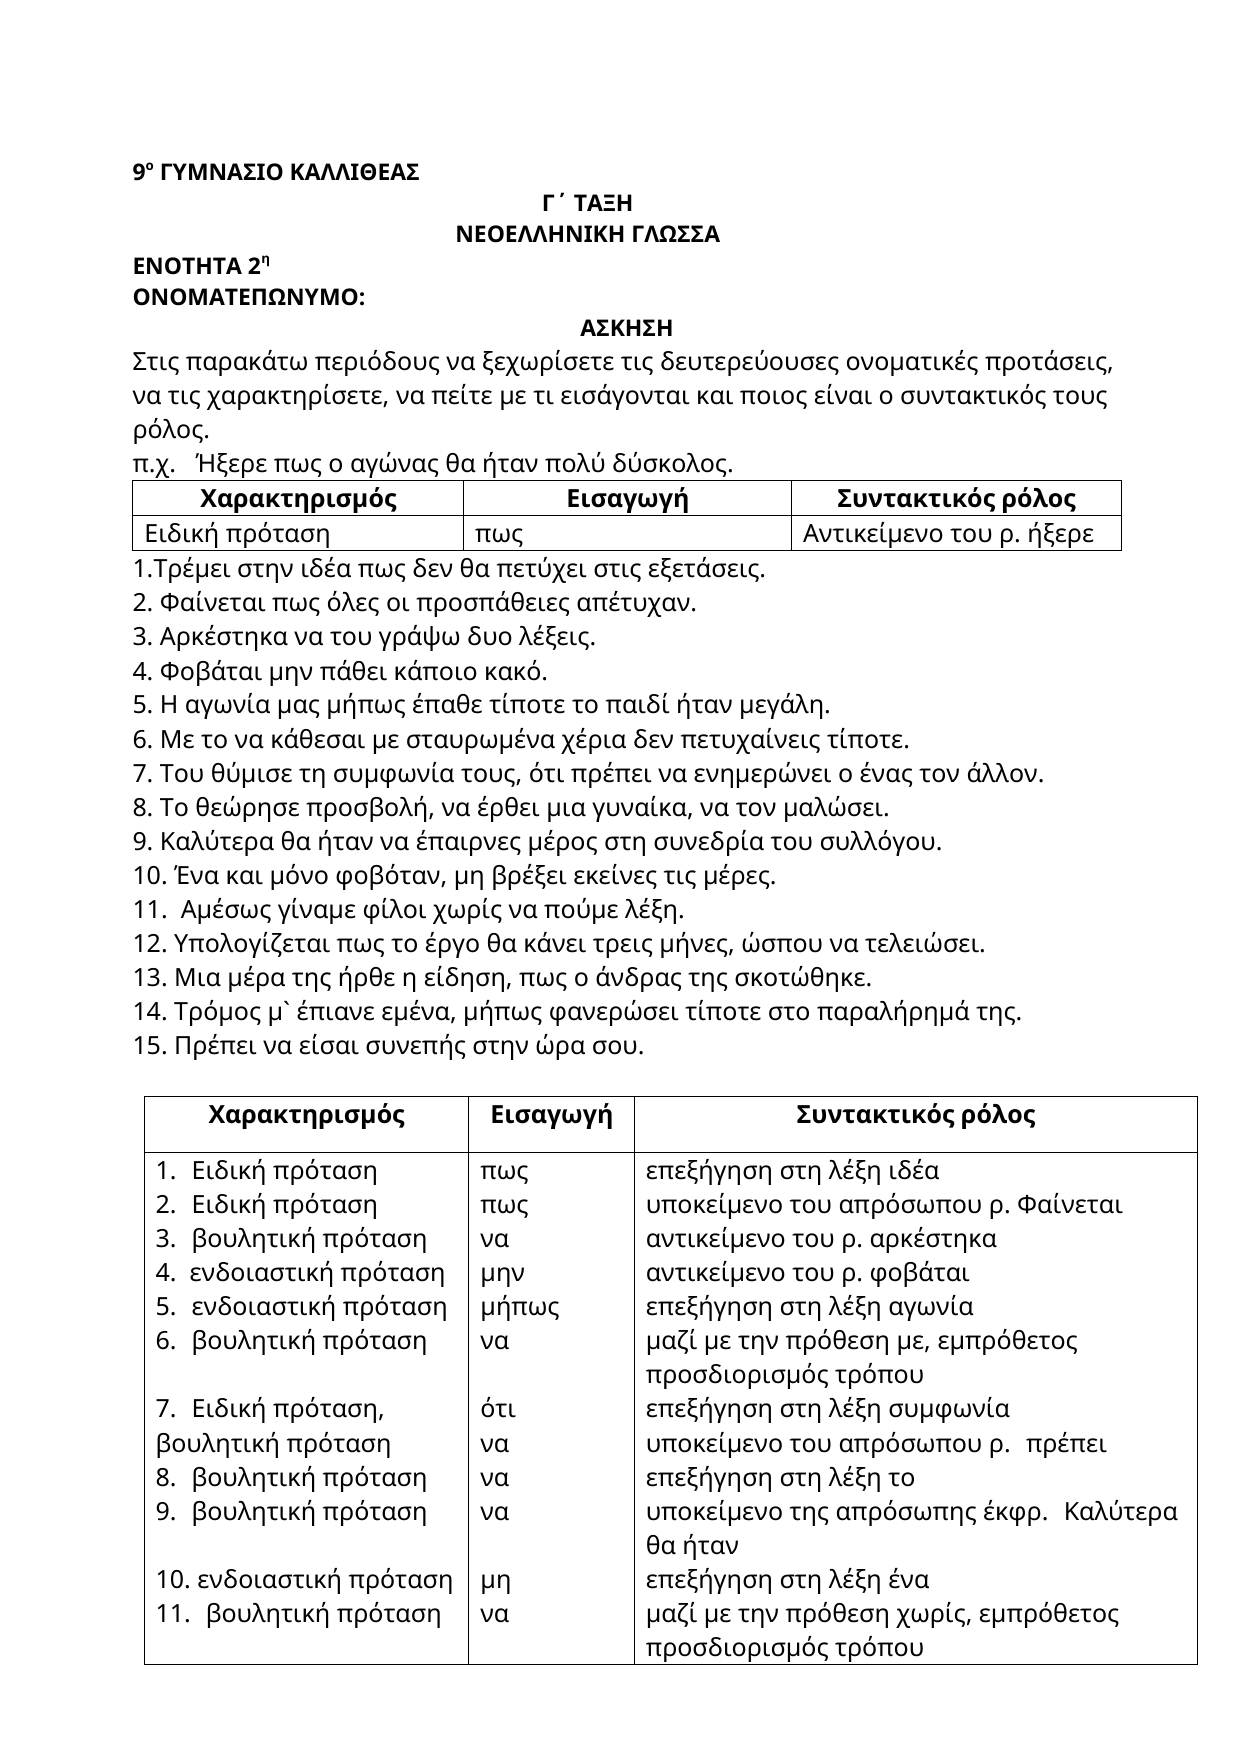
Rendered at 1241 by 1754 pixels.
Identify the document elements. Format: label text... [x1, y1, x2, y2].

text 14. Τρόμος μ` έπιανε εμένα, μήπως φανερώσει τίποτε στο παραλήρημά της. [132, 994, 1121, 1028]
text 9ο ΓΥΜΝΑΣΙΟ ΚΑΛΛΙΘΕΑΣ [132, 156, 1043, 187]
text 10. Ένα και μόνο φοβόταν, μη βρέξει εκείνες τις μέρες. [132, 857, 1121, 892]
table_header Χαρακτηρισμός [145, 1097, 468, 1152]
text 15. Πρέπει να είσαι συνεπής στην ώρα σου. [132, 1028, 1121, 1062]
text ΝΕΟΕΛΛΗΝΙΚΗ ΓΛΩΣΣΑ [132, 218, 1043, 250]
text 6. Με το να κάθεσαι με σταυρωμένα χέρια δεν πετυχαίνεις τίποτε. [132, 721, 1121, 755]
table_header Χαρακτηρισμός [133, 481, 463, 515]
table_header Εισαγωγή [464, 481, 791, 515]
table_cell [469, 1153, 634, 1664]
text 4. Φοβάται μην πάθει κάποιο κακό. [132, 653, 1121, 687]
text 7. Του θύμισε τη συμφωνία τους, ότι πρέπει να ενημερώνει ο ένας τον άλλον. [132, 755, 1121, 789]
table_cell Ειδική πρόταση [133, 516, 463, 550]
text 13. Μια μέρα της ήρθε η είδηση, πως ο άνδρας της σκοτώθηκε. [132, 960, 1121, 994]
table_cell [635, 1153, 1197, 1664]
text 11. Αμέσως γίναμε φίλοι χωρίς να πούμε λέξη. [132, 892, 1121, 926]
text ΕΝΟΤΗΤΑ 2η [132, 250, 1043, 281]
text 3. Αρκέστηκα να του γράψω δυο λέξεις. [132, 619, 1121, 653]
text 9. Καλύτερα θα ήταν να έπαιρνες μέρος στη συνεδρία του συλλόγου. [132, 823, 1121, 857]
text 8. Το θεώρησε προσβολή, να έρθει μια γυναίκα, να τον μαλώσει. [132, 789, 1121, 823]
text 1.Τρέμει στην ιδέα πως δεν θα πετύχει στις εξετάσεις. [132, 551, 1121, 585]
text ΟΝΟΜΑΤΕΠΩΝΥΜΟ: [132, 281, 1043, 312]
text Γ΄ ΤΑΞΗ [132, 187, 1043, 218]
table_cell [145, 1153, 468, 1664]
table_cell Αντικείμενο του ρ. ήξερε [792, 516, 1121, 550]
table_header Συντακτικός ρόλος [635, 1097, 1197, 1152]
text ΑΣΚΗΣΗ [132, 312, 1121, 343]
text 5. Η αγωνία μας μήπως έπαθε τίποτε το παιδί ήταν μεγάλη. [132, 687, 1121, 721]
table_header Συντακτικός ρόλος [792, 481, 1121, 515]
table_cell πως [464, 516, 791, 550]
text π.χ. Ήξερε πως ο αγώνας θα ήταν πολύ δύσκολος. [132, 446, 1121, 480]
text 12. Υπολογίζεται πως το έργο θα κάνει τρεις μήνες, ώσπου να τελειώσει. [132, 926, 1121, 960]
text 2. Φαίνεται πως όλες οι προσπάθειες απέτυχαν. [132, 585, 1121, 619]
text Στις παρακάτω περιόδους να ξεχωρίσετε τις δευτερεύουσες ονοματικές προτάσεις, να τις χαρακτηρίσετε, να πείτε με τι εισάγονται και ποιος είναι ο συντακτικός τους ρόλος. [132, 343, 1121, 446]
table_header Εισαγωγή [469, 1097, 634, 1152]
